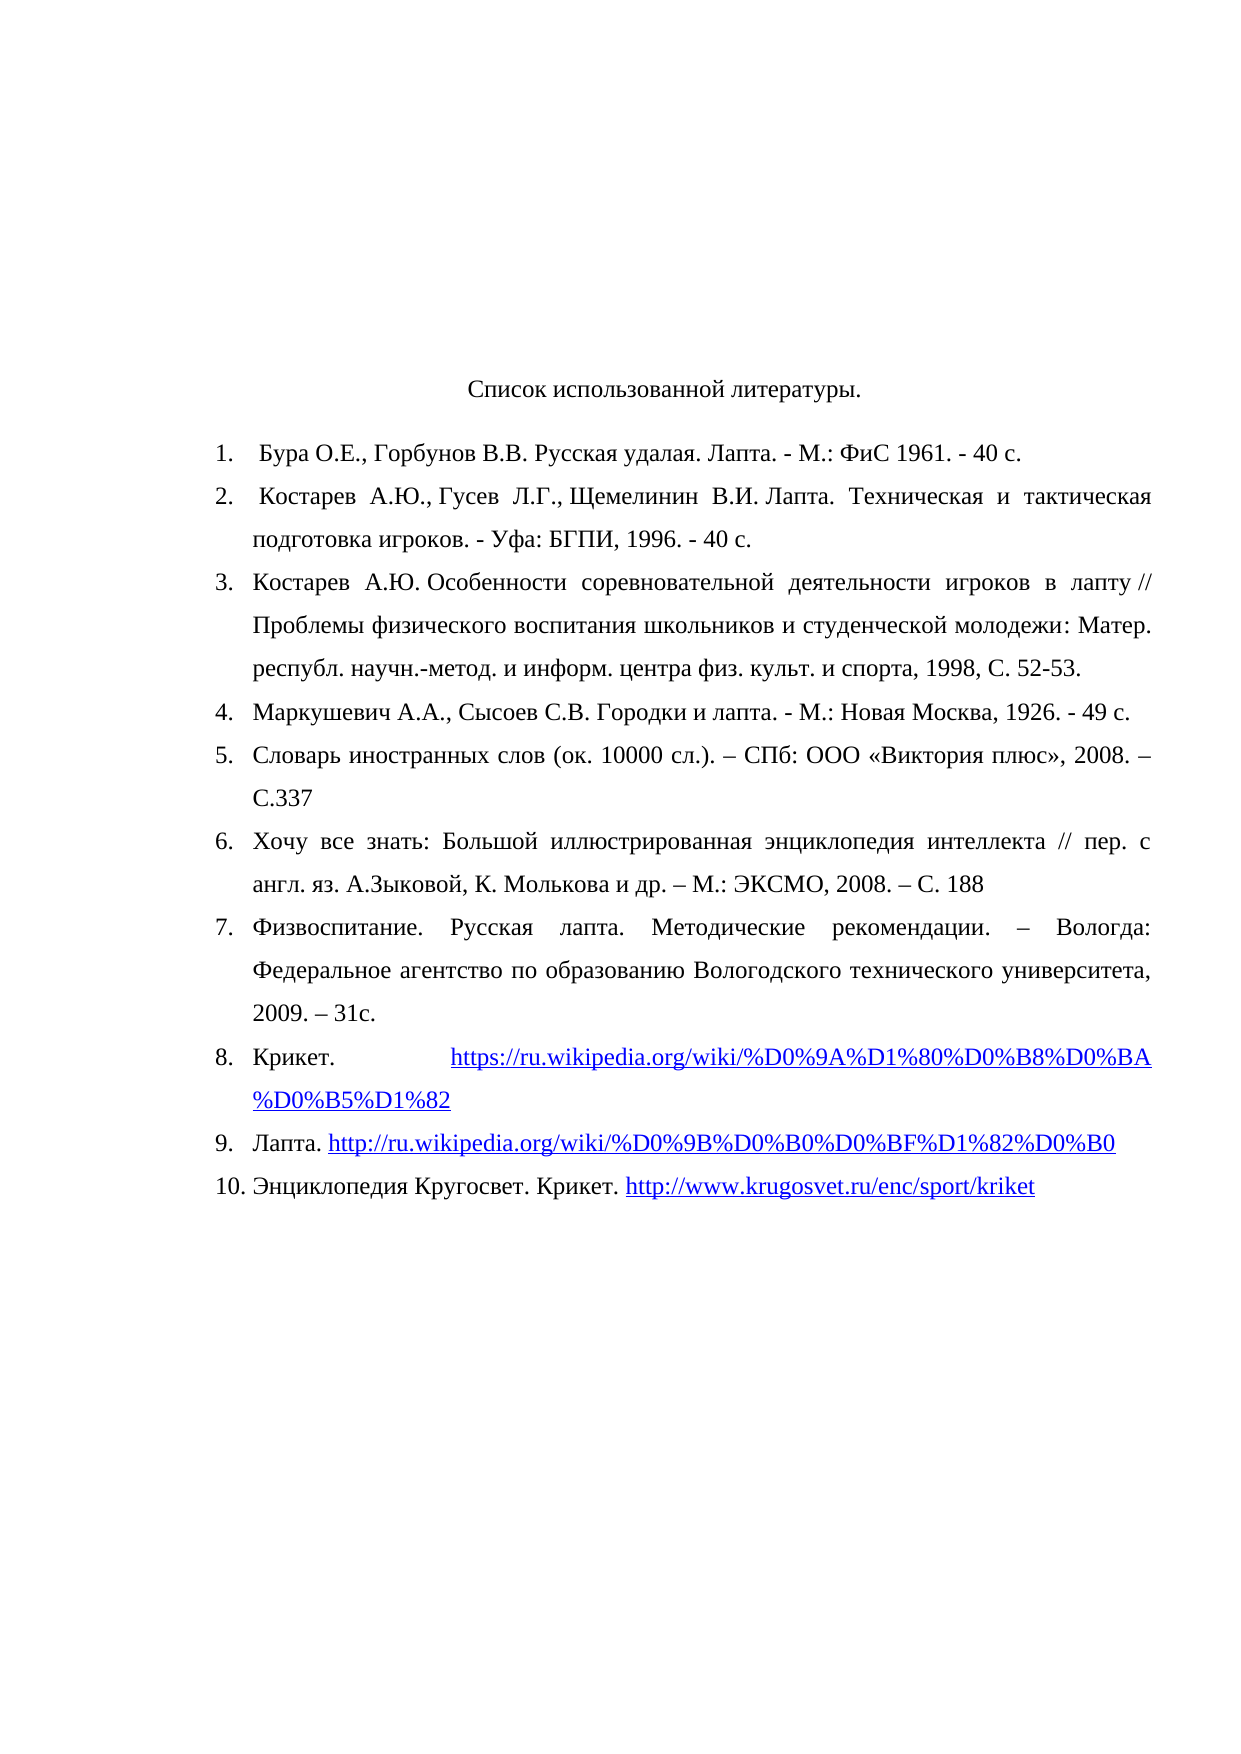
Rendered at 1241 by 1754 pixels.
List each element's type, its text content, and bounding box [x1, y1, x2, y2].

list Крикет. https://ru.wikipedia.org/wiki/%D0%9A%D1%80%D0%B8%D0%BA%D0%B5%D1%82 [215, 1042, 1152, 1113]
list Словарь иностранных слов (ок. 10000 сл.). – СПб: ООО «Виктория плюс», 2008. – С.337 [215, 740, 1152, 812]
list Маркушевич А.А., Сысоев С.В. Городки и лапта. - М.: Новая Москва, 1926. - 49 с. [215, 697, 1152, 725]
text Список использованной литературы. [177, 374, 1152, 403]
list Костарев А.Ю., Гусев Л.Г., Щемелинин В.И. Лапта. Техническая и тактическая подготовка игроков. - Уфа: БГПИ, 1996. - 40 с. [215, 481, 1152, 553]
list Физвоспитание. Русская лапта. Методические рекомендации. – Вологда: Федеральное агентство по образованию Вологодского технического университета, 2009. – 31с. [215, 912, 1152, 1027]
list Бура О.Е., Горбунов В.В. Русская удалая. Лапта. - М.: ФиС 1961. - 40 с. [215, 438, 1152, 467]
list Хочу все знать: Большой иллюстрированная энциклопедия интеллекта // пер. с англ. яз. А.Зыковой, К. Молькова и др. – М.: ЭКСМО, 2008. – С. 188 [215, 826, 1152, 898]
list Лапта. http://ru.wikipedia.org/wiki/%D0%9B%D0%B0%D0%BF%D1%82%D0%B0 [215, 1128, 1152, 1157]
list Энциклопедия Кругосвет. Крикет. http://www.krugosvet.ru/enc/sport/kriket [215, 1171, 1152, 1200]
list Костарев А.Ю. Особенности соревновательной деятельности игроков в лапту // Проблемы физического воспитания школьников и студенческой молодежи: Матер. республ. научн.-метод. и информ. центра физ. культ. и спорта, 1998, С. 52-53. [215, 567, 1152, 682]
